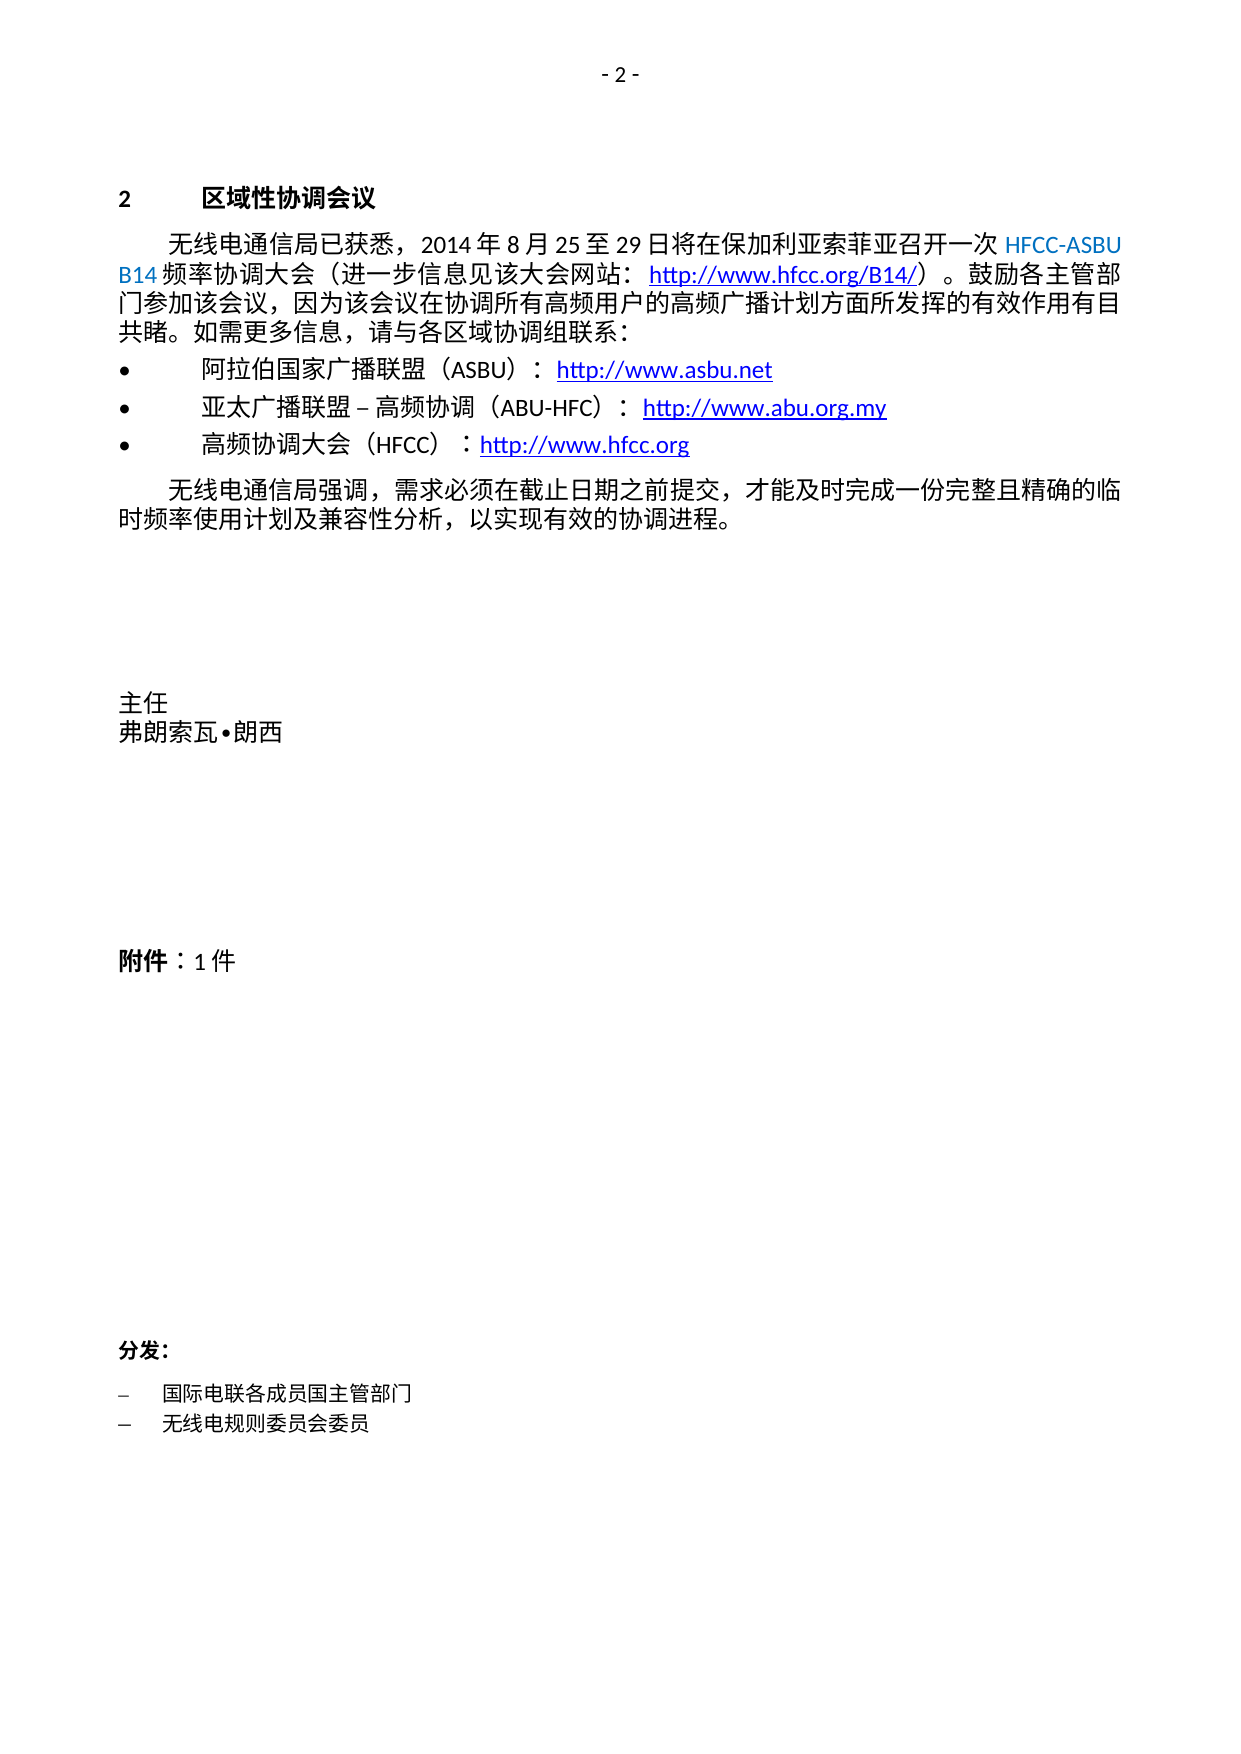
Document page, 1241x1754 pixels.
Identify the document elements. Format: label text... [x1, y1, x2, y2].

subtitle 2 区域性协调会议 [118, 181, 1122, 214]
text • 高频协调大会（HFCC）：http://www.hfcc.org [118, 431, 1122, 460]
text • 阿拉伯国家广播联盟（ASBU）：http://www.asbu.net [118, 356, 1122, 385]
text 主任 弗朗索瓦∙朗西 [118, 689, 1122, 747]
text 分发： [118, 1335, 1122, 1365]
text 无线电通信局强调，需求必须在截止日期之前提交，才能及时完成一份完整且精确的临时频率使用计划及兼容性分析，以实现有效的协调进程。 [118, 476, 1122, 535]
text • 亚太广播联盟 – 高频协调（ABU-HFC）：http://www.abu.org.my [118, 393, 1122, 422]
text 附件：1件 [118, 947, 1122, 976]
list 无线电规则委员会委员 [118, 1408, 1122, 1438]
text 无线电通信局已获悉，2014年8月25至29日将在保加利亚索菲亚召开一次HFCC-ASBU B14频率协调大会（进一步信息见该大会网站：http://www.hfcc.org/B14/）。鼓励各主管部门参加该会议，因为该会议在协调所有高频用户的高频广播计划方面所发挥的有效作用有目共睹。如需更多信息，请与各区域协调组联系： [118, 231, 1122, 347]
list 国际电联各成员国主管部门 [118, 1377, 1122, 1408]
